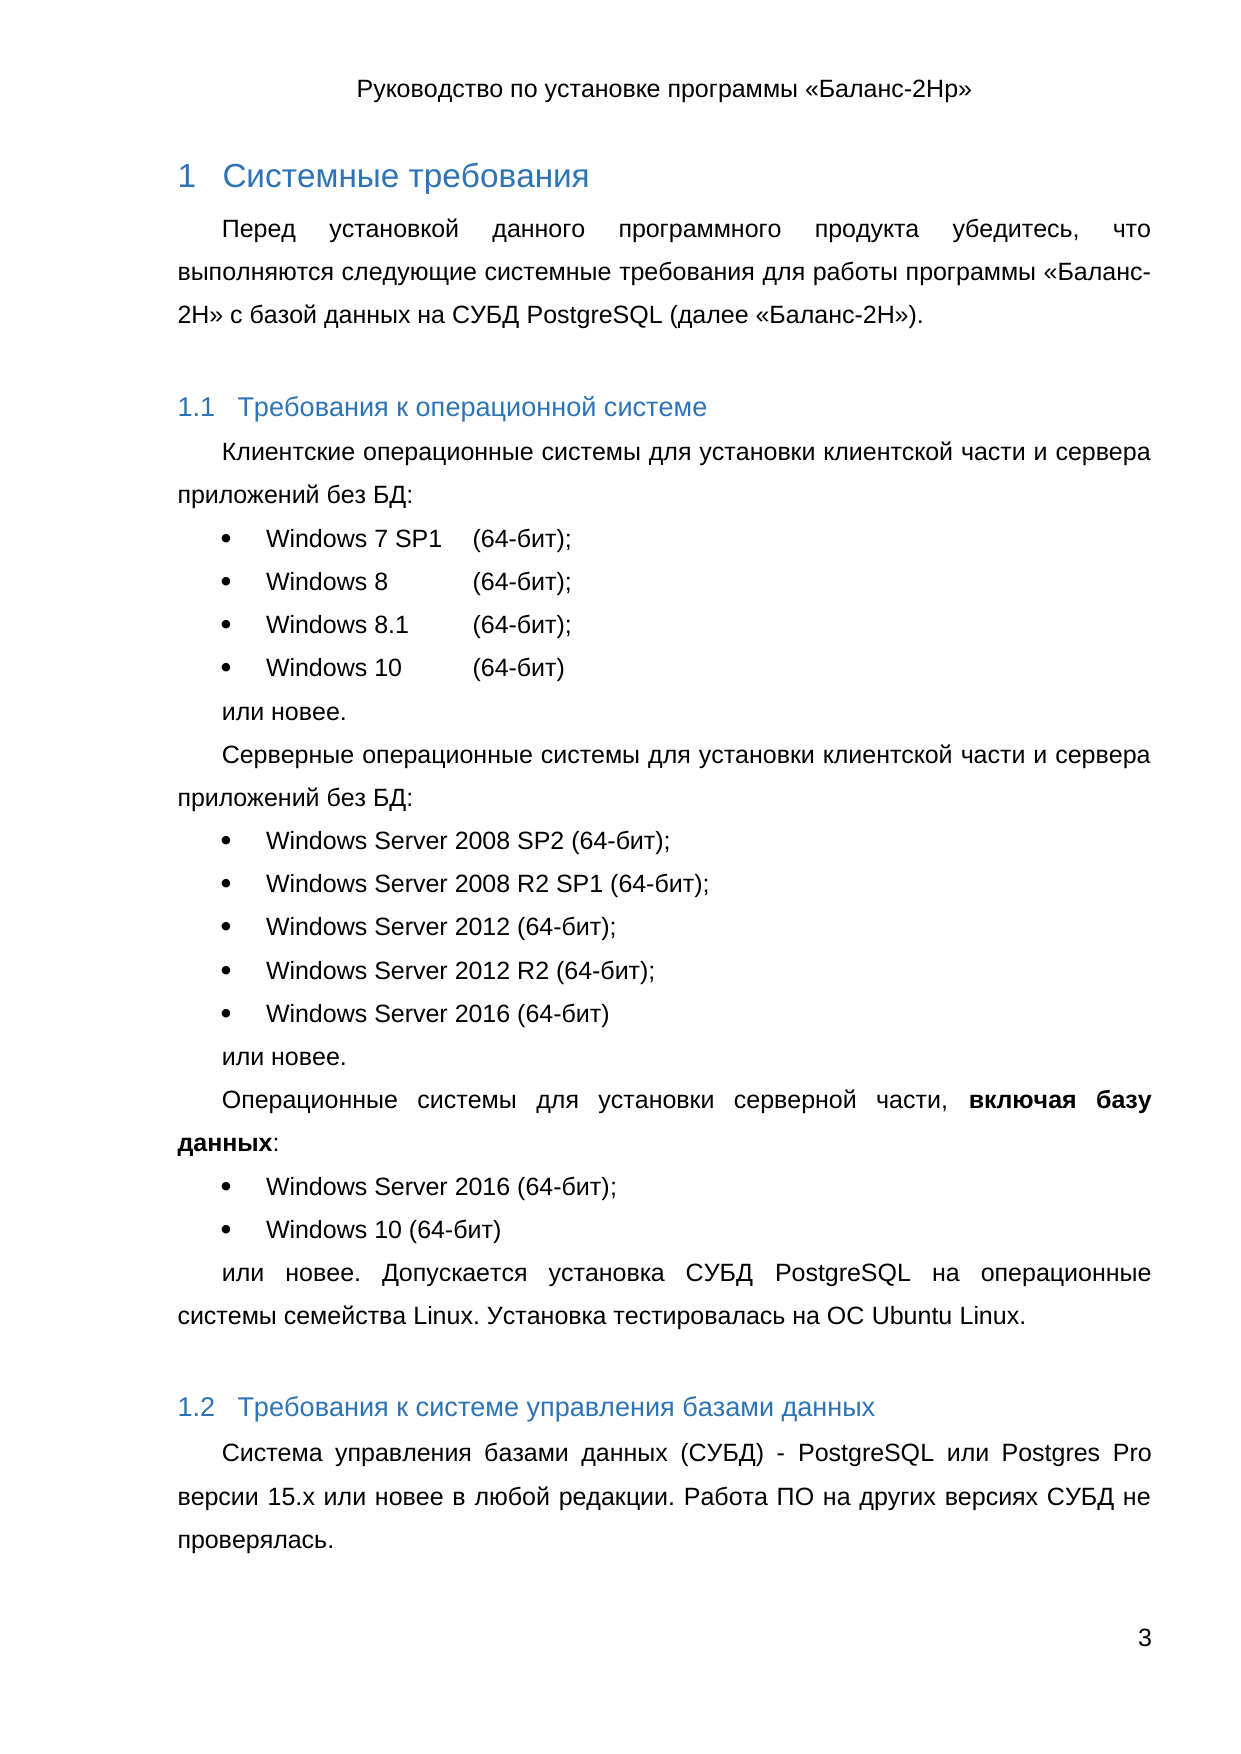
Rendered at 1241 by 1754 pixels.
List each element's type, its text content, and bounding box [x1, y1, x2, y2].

list Windows Server 2012 (64-бит); [222, 912, 1152, 941]
list Windows Server 2012 R2 (64-бит); [222, 956, 1152, 984]
list Windows 7 SP1 (64-бит); [222, 524, 1152, 552]
list Windows 10 (64-бит) [222, 1215, 1152, 1243]
list Windows Server 2016 (64-бит); [222, 1171, 1152, 1200]
text Система управления базами данных (СУБД) - PostgreSQL или Postgres Pro версии 15.x или новее в любой редакции. Работа ПО на других версиях СУБД не проверялась. [177, 1438, 1152, 1553]
text или новее. Допускается установка СУБД PostgreSQL на операционные системы семейства Linux. Установка тестировалась на ОС Ubuntu Linux. [177, 1258, 1152, 1330]
list Windows Server 2016 (64-бит) [222, 999, 1152, 1028]
subtitle Требования к системе управления базами данных [177, 1391, 1152, 1423]
list Windows Server 2008 SP2 (64-бит); [222, 826, 1152, 855]
list Windows 8.1 (64-бит); [222, 610, 1152, 639]
text Клиентские операционные системы для установки клиентской части и сервера приложений без БД: [177, 437, 1152, 509]
text Операционные системы для установки серверной части, включая базу данных: [177, 1085, 1152, 1157]
text Перед установкой данного программного продукта убедитесь, что выполняются следующие системные требования для работы программы «Баланс-2Н» с базой данных на СУБД PostgreSQL (далее «Баланс-2Н»). [177, 214, 1152, 329]
text Серверные операционные системы для установки клиентской части и сервера приложений без БД: [177, 740, 1152, 812]
subtitle Требования к операционной системе [177, 391, 1152, 422]
subtitle Системные требования [177, 156, 1152, 195]
list Windows 10 (64-бит) [222, 653, 1152, 682]
text или новее. [222, 1042, 1152, 1071]
list Windows Server 2008 R2 SP1 (64-бит); [222, 869, 1152, 898]
text или новее. [177, 697, 1152, 725]
list Windows 8 (64-бит); [222, 567, 1152, 596]
